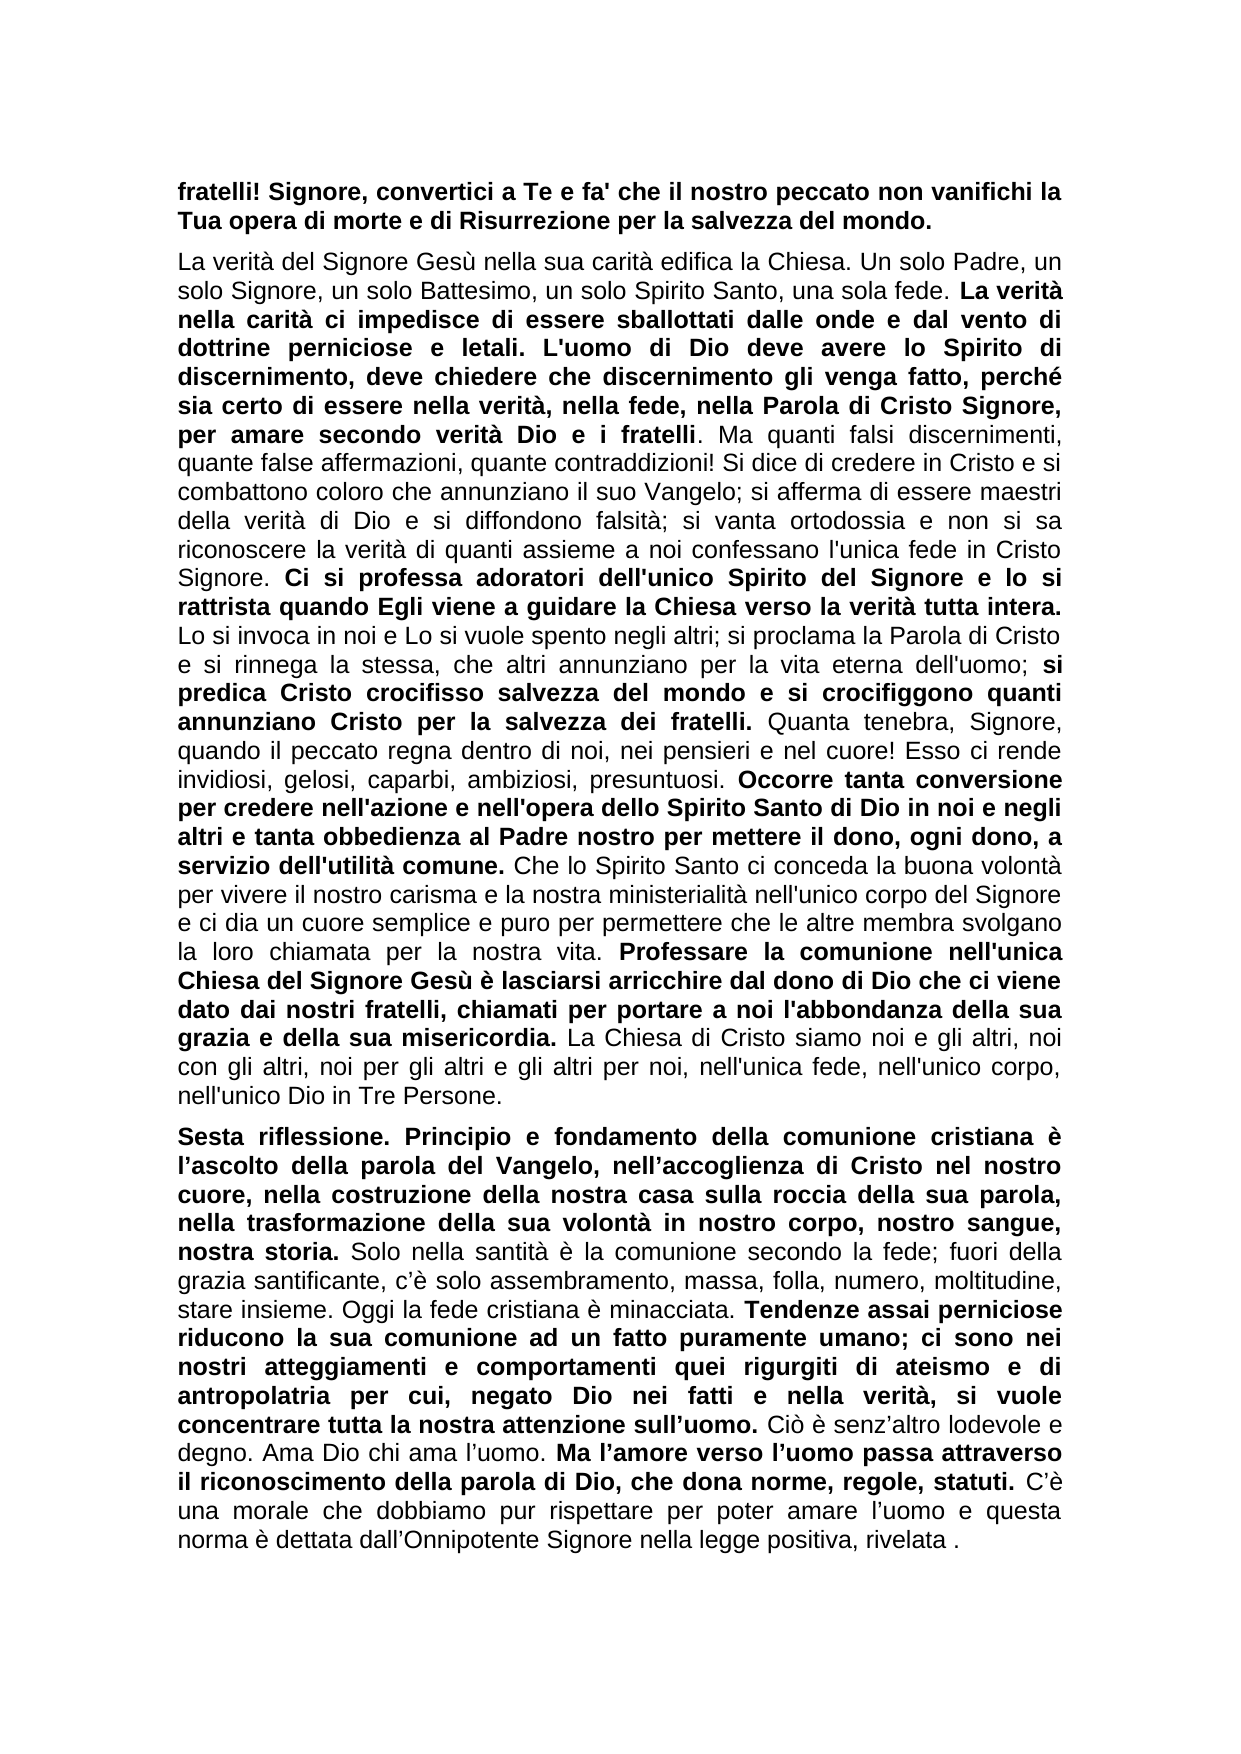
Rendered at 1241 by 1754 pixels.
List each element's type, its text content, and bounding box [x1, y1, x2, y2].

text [177, 177, 1063, 235]
text Sesta riflessione. Principio e fondamento della comunione cristiana è l’ascolto della parola del Vangelo, nell’accoglienza di Cristo nel nostro cuore, nella costruzione della nostra casa sulla roccia della sua parola, nella trasformazione della sua volontà in nostro corpo, nostro sangue, nostra storia. Solo nella santità è la comunione secondo la fede; fuori della grazia santificante, c’è solo assembramento, massa, folla, numero, moltitudine, stare insieme. Oggi la fede cristiana è minacciata. Tendenze assai perniciose riducono la sua comunione ad un fatto puramente umano; ci sono nei nostri atteggiamenti e comportamenti quei rigurgiti di ateismo e di antropolatria per cui, negato Dio nei fatti e nella verità, si vuole concentrare tutta la nostra attenzione sull’uomo. Ciò è senz’altro lodevole e degno. Ama Dio chi ama l’uomo. Ma l’amore verso l’uomo passa attraverso il riconoscimento della parola di Dio, che dona norme, regole, statuti. C’è una morale che dobbiamo pur rispettare per poter amare l’uomo e questa norma è dettata dall’Onnipotente Signore nella legge positiva, rivelata . [177, 1122, 1063, 1553]
text La verità del Signore Gesù nella sua carità edifica la Chiesa. Un solo Padre, un solo Signore, un solo Battesimo, un solo Spirito Santo, una sola fede. La verità nella carità ci impedisce di essere sballottati dalle onde e dal vento di dottrine perniciose e letali. L'uomo di Dio deve avere lo Spirito di discernimento, deve chiedere che discernimento gli venga fatto, perché sia certo di essere nella verità, nella fede, nella Parola di Cristo Signore, per amare secondo verità Dio e i fratelli. Ma quanti falsi discernimenti, quante false affermazioni, quante contraddizioni! Si dice di credere in Cristo e si combattono coloro che annunziano il suo Vangelo; si afferma di essere maestri della verità di Dio e si diffondono falsità; si vanta ortodossia e non si sa riconoscere la verità di quanti assieme a noi confessano l'unica fede in Cristo Signore. Ci si professa adoratori dell'unico Spirito del Signore e lo si rattrista quando Egli viene a guidare la Chiesa verso la verità tutta intera. Lo si invoca in noi e Lo si vuole spento negli altri; si proclama la Parola di Cristo e si rinnega la stessa, che altri annunziano per la vita eterna dell'uomo; si predica Cristo crocifisso salvezza del mondo e si crocifiggono quanti annunziano Cristo per la salvezza dei fratelli. Quanta tenebra, Signore, quando il peccato regna dentro di noi, nei pensieri e nel cuore! Esso ci rende invidiosi, gelosi, caparbi, ambiziosi, presuntuosi. Occorre tanta conversione per credere nell'azione e nell'opera dello Spirito Santo di Dio in noi e negli altri e tanta obbedienza al Padre nostro per mettere il dono, ogni dono, a servizio dell'utilità comune. Che lo Spirito Santo ci conceda la buona volontà per vivere il nostro carisma e la nostra ministerialità nell'unico corpo del Signore e ci dia un cuore semplice e puro per permettere che le altre membra svolgano la loro chiamata per la nostra vita. Professare la comunione nell'unica Chiesa del Signore Gesù è lasciarsi arricchire dal dono di Dio che ci viene dato dai nostri fratelli, chiamati per portare a noi l'abbondanza della sua grazia e della sua misericordia. La Chiesa di Cristo siamo noi e gli altri, noi con gli altri, noi per gli altri e gli altri per noi, nell'unica fede, nell'unico corpo, nell'unico Dio in Tre Persone. [177, 247, 1063, 1110]
